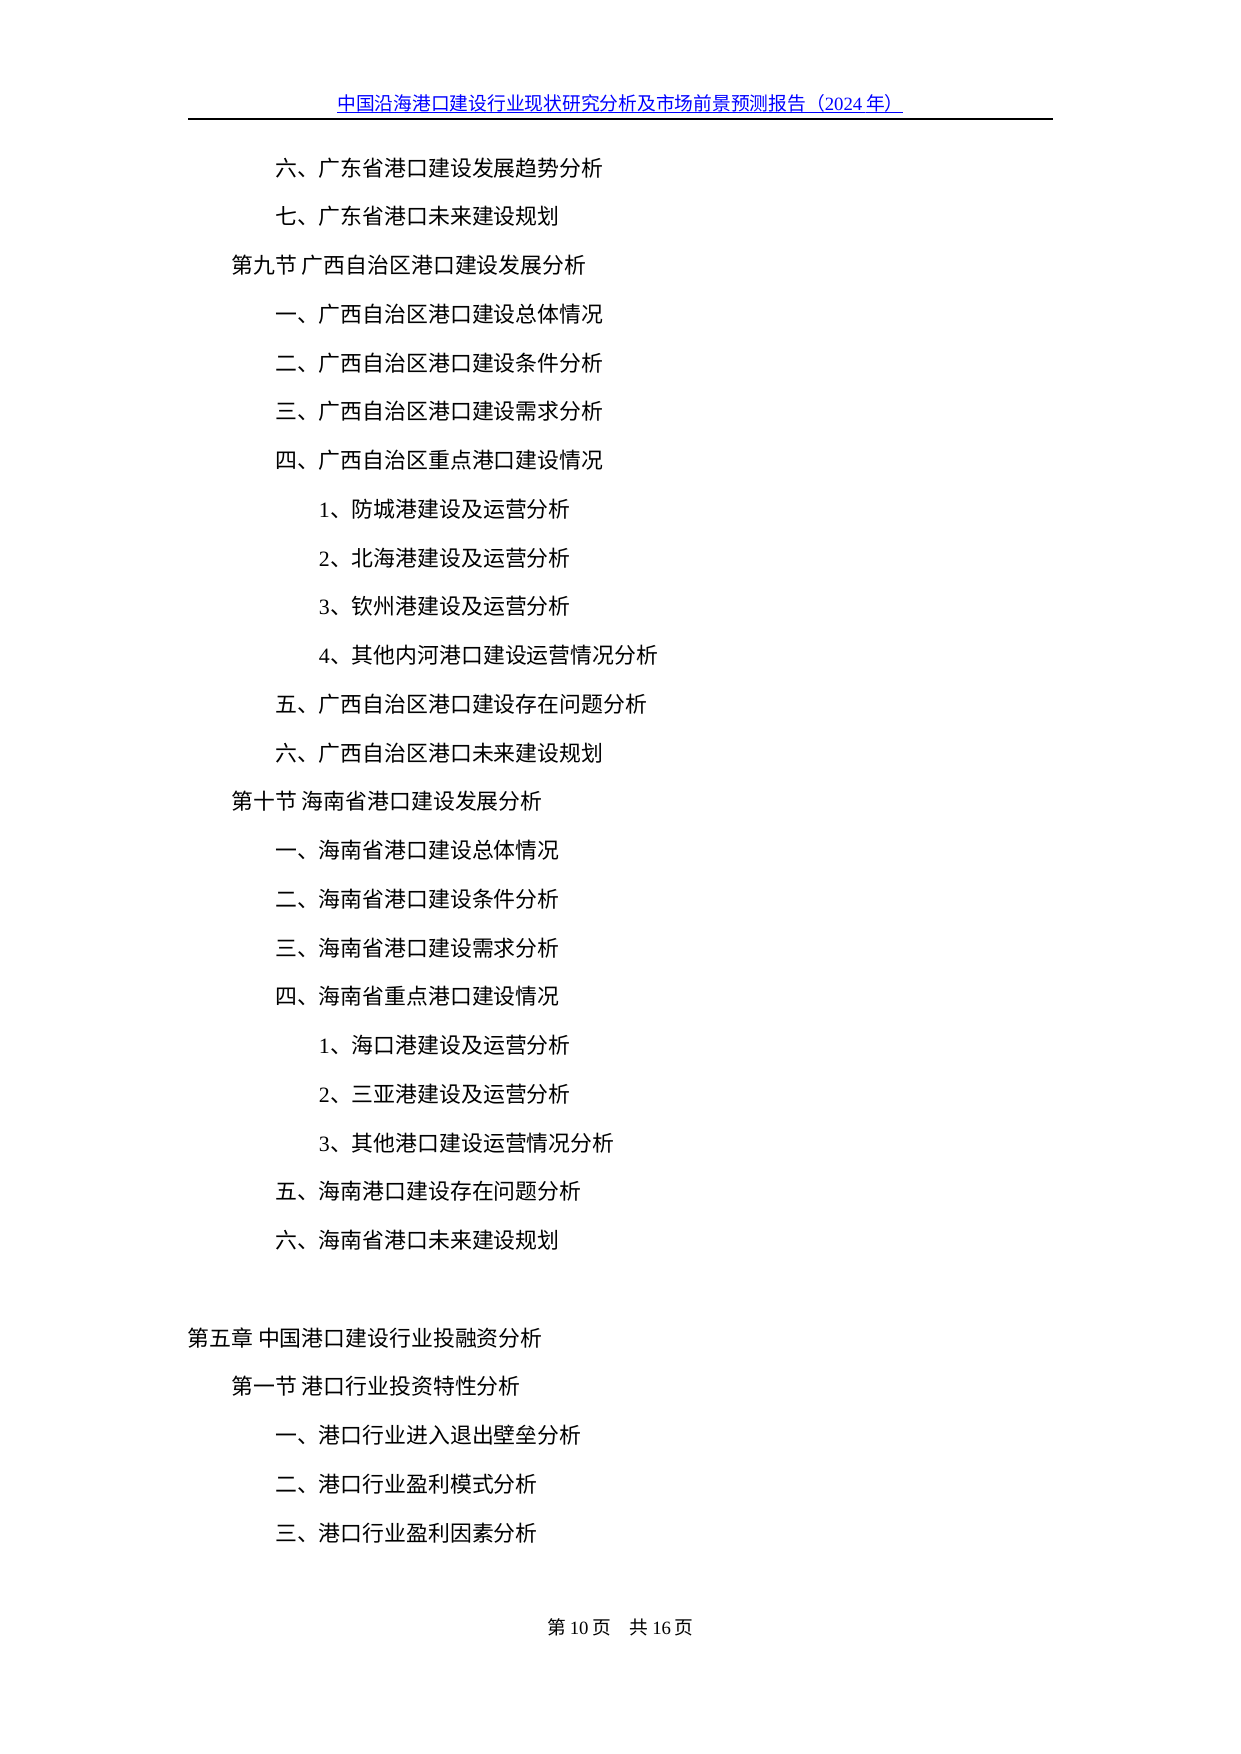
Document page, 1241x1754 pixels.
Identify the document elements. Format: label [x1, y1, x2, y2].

text [187, 150, 1053, 1548]
